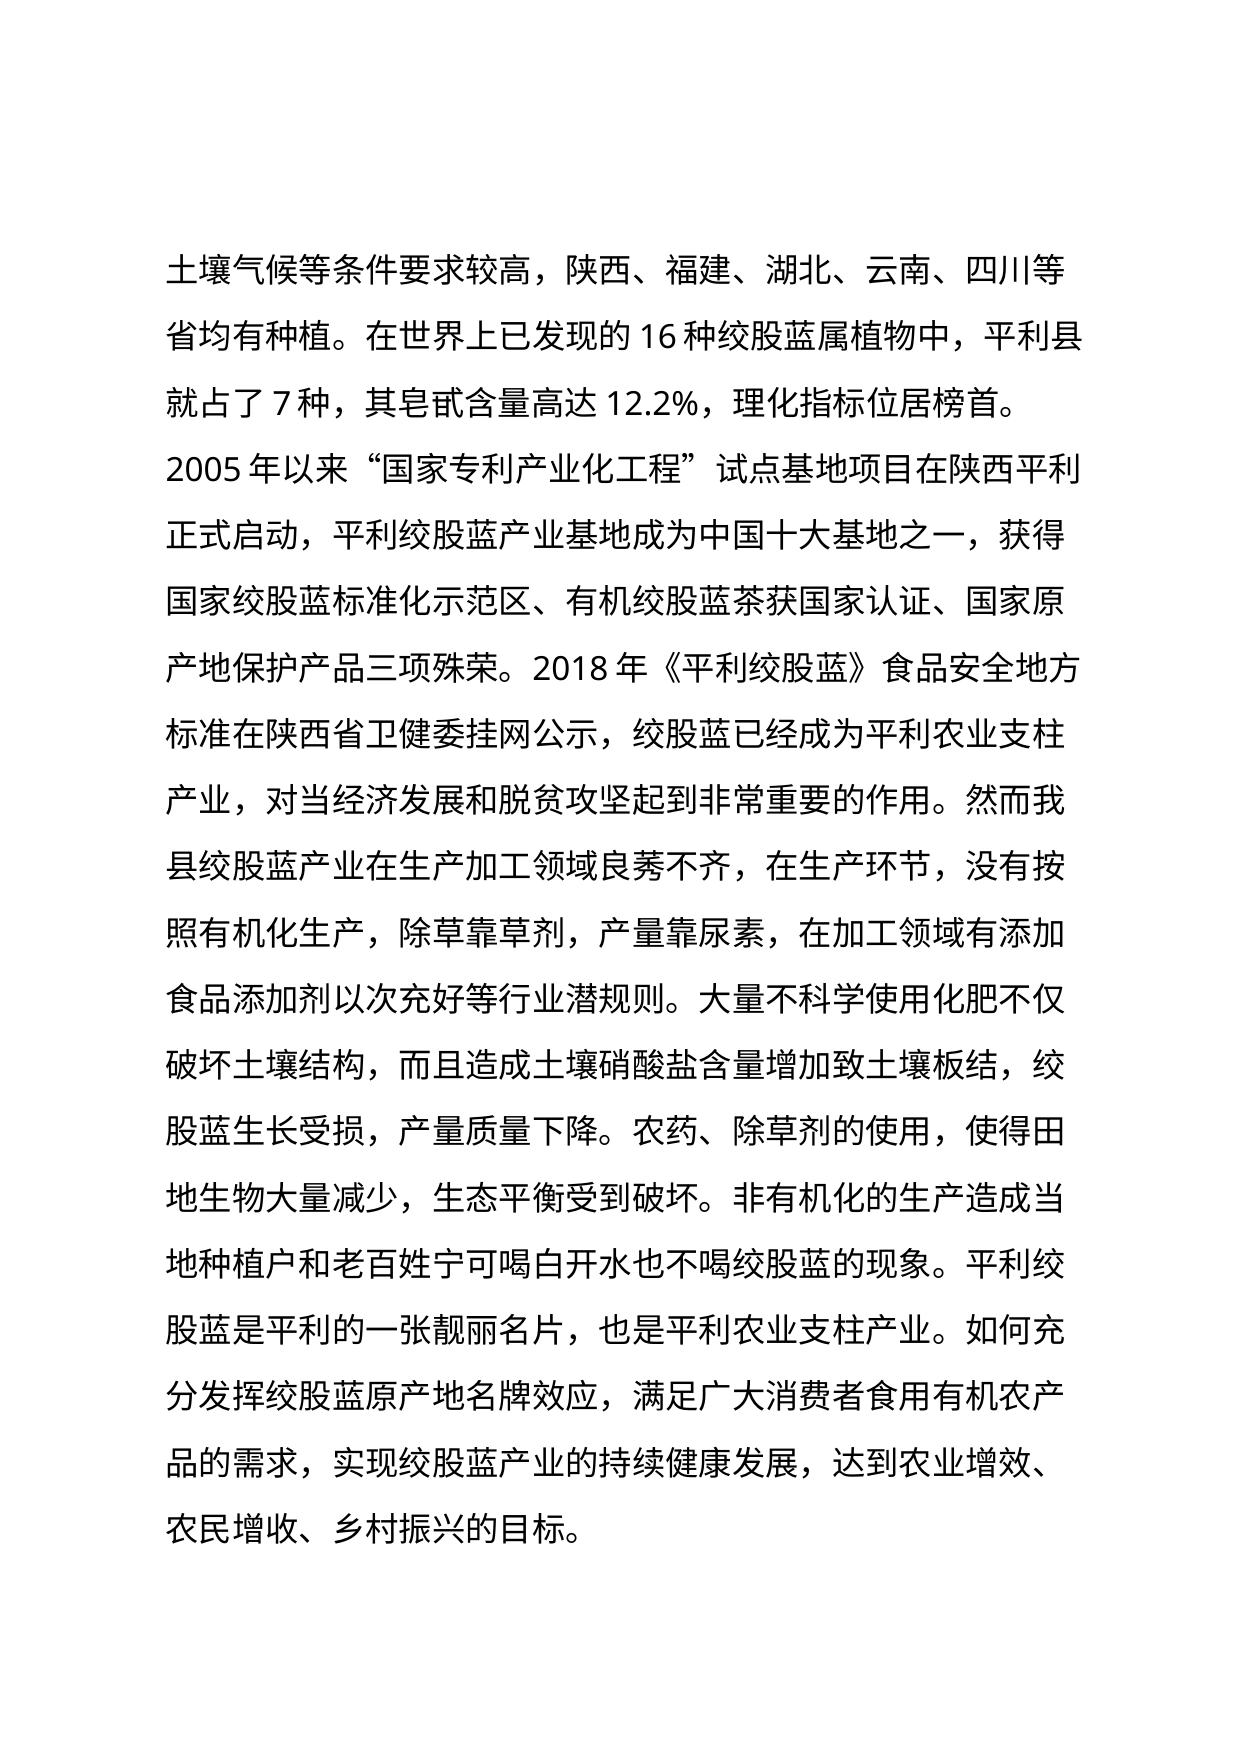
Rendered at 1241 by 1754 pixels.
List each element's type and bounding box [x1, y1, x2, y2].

text [165, 235, 1087, 1560]
